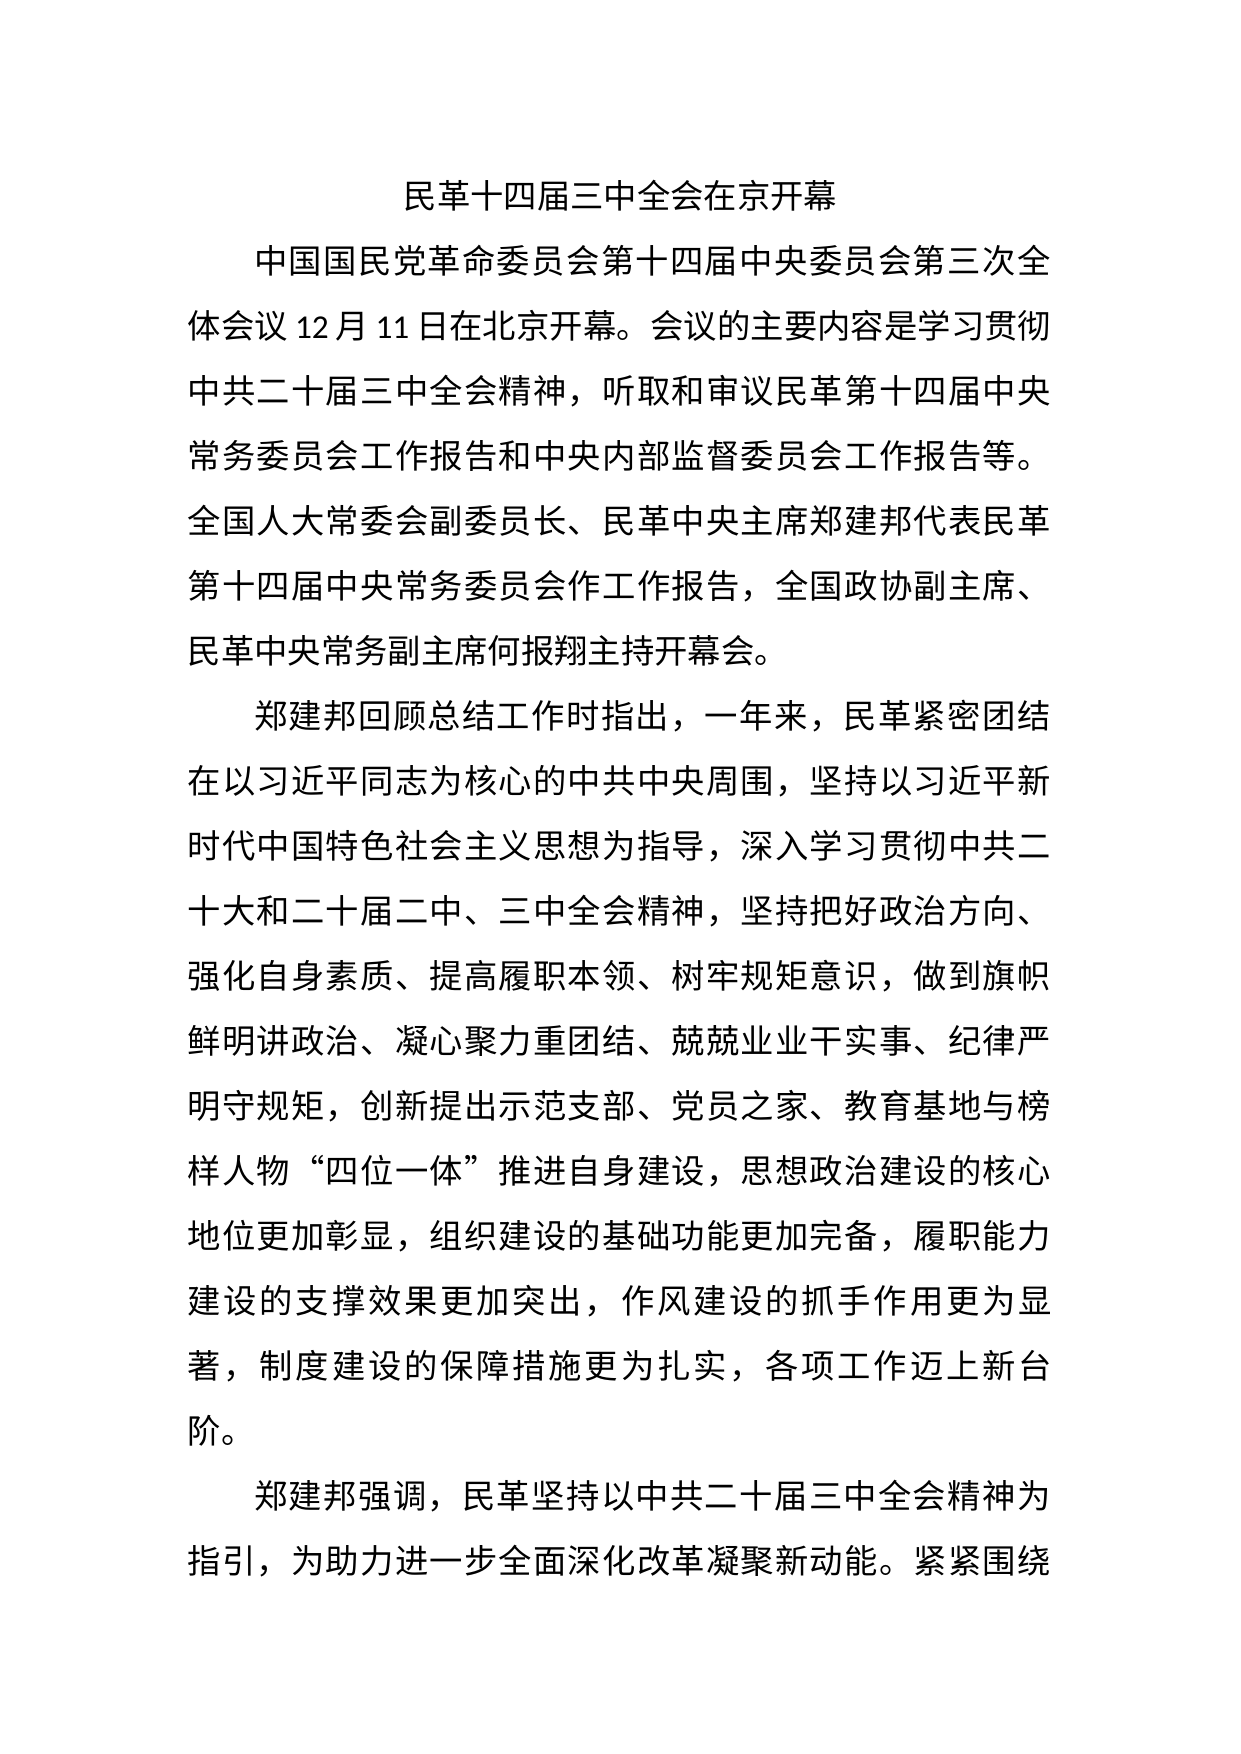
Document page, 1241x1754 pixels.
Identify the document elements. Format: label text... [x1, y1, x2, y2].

text 民革十四届三中全会在京开幕 [187, 162, 1053, 227]
text 郑建邦回顾总结工作时指出，一年来，民革紧密团结在以习近平同志为核心的中共中央周围，坚持以习近平新时代中国特色社会主义思想为指导，深入学习贯彻中共二十大和二十届二中、三中全会精神，坚持把好政治方向、强化自身素质、提高履职本领、树牢规矩意识，做到旗帜鲜明讲政治、凝心聚力重团结、兢兢业业干实事、纪律严明守规矩，创新提出示范支部、党员之家、教育基地与榜样人物“四位一体”推进自身建设，思想政治建设的核心地位更加彰显，组织建设的基础功能更加完备，履职能力建设的支撑效果更加突出，作风建设的抓手作用更为显著，制度建设的保障措施更为扎实，各项工作迈上新台阶。 [187, 682, 1053, 1462]
text 中国国民党革命委员会第十四届中央委员会第三次全体会议12月11日在北京开幕。会议的主要内容是学习贯彻中共二十届三中全会精神，听取和审议民革第十四届中央常务委员会工作报告和中央内部监督委员会工作报告等。全国人大常委会副委员长、民革中央主席郑建邦代表民革第十四届中央常务委员会作工作报告，全国政协副主席、民革中央常务副主席何报翔主持开幕会。 [187, 227, 1053, 682]
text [187, 1462, 1053, 1592]
